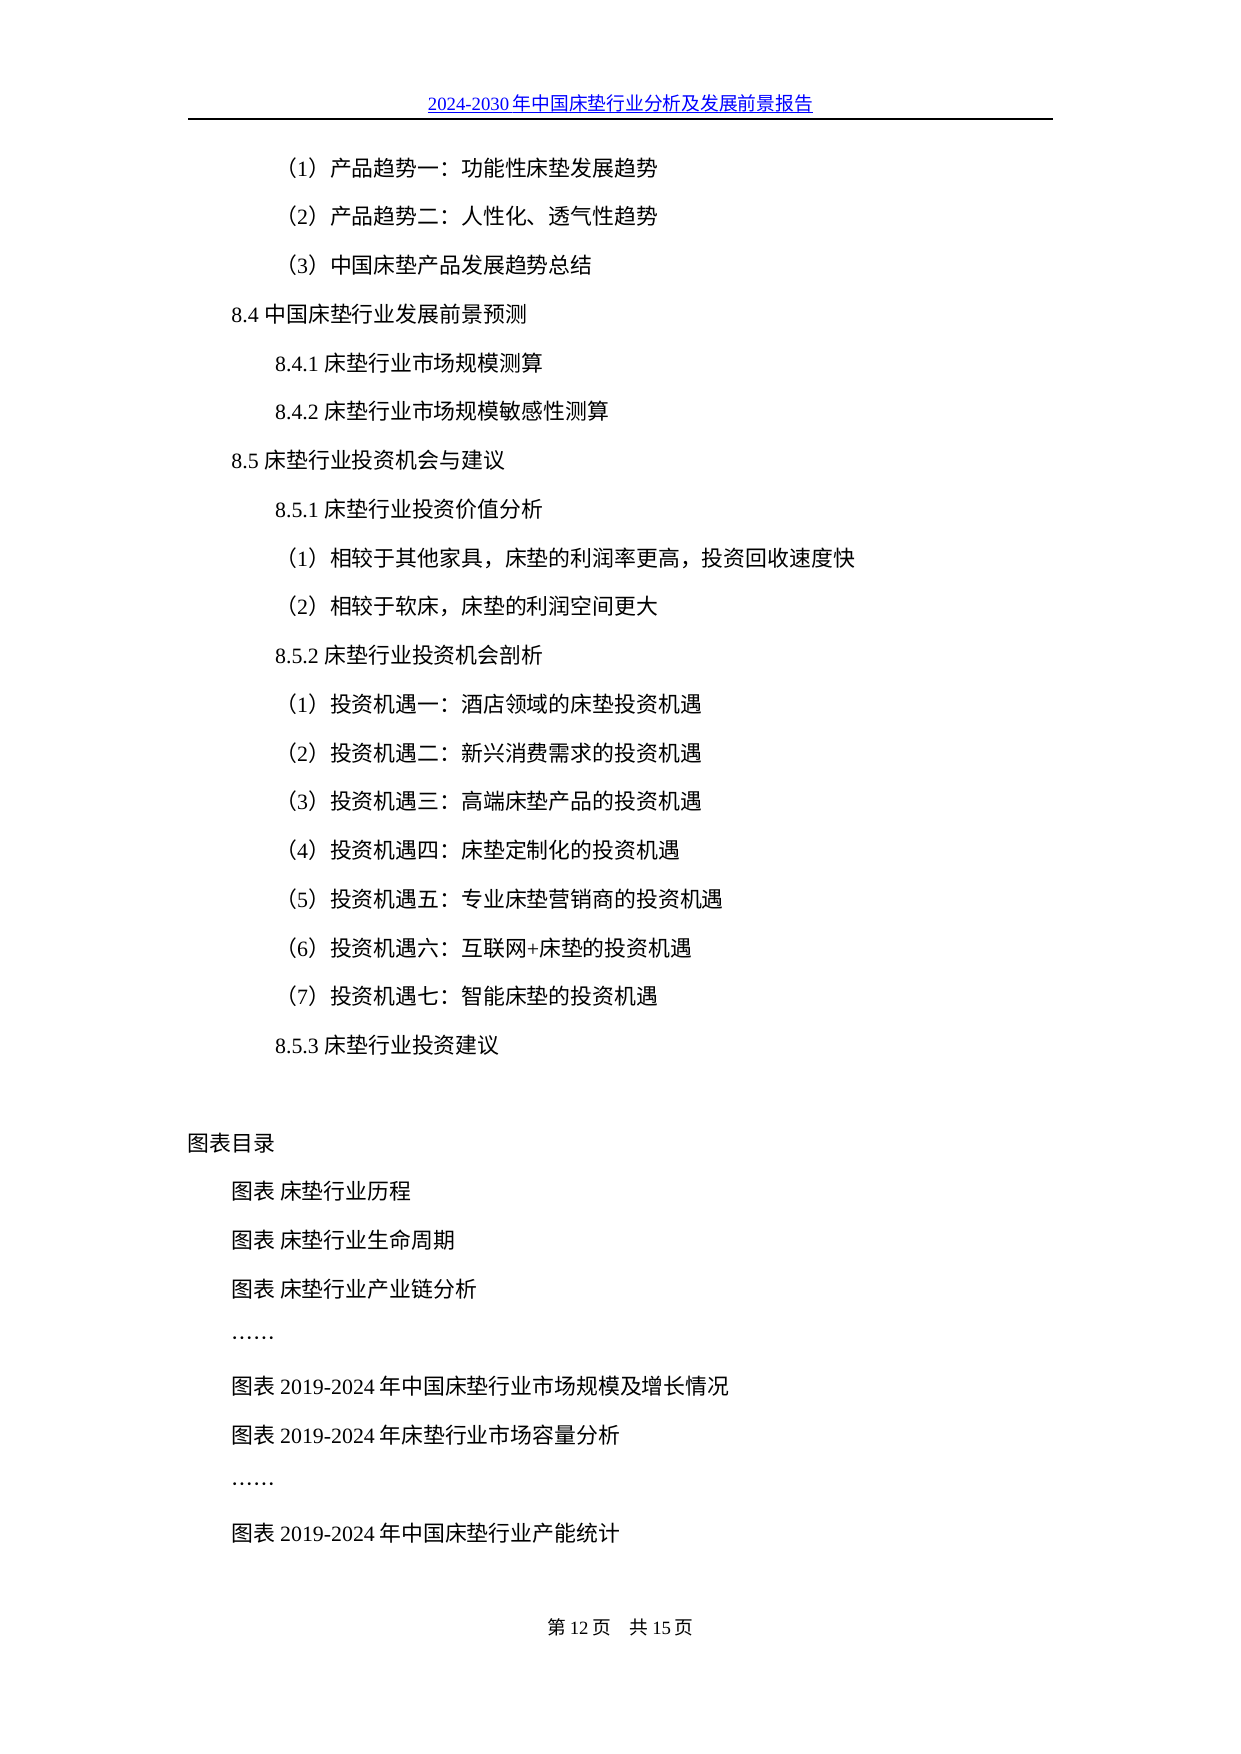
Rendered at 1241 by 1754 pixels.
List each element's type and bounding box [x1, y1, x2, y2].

text [187, 150, 1053, 1548]
